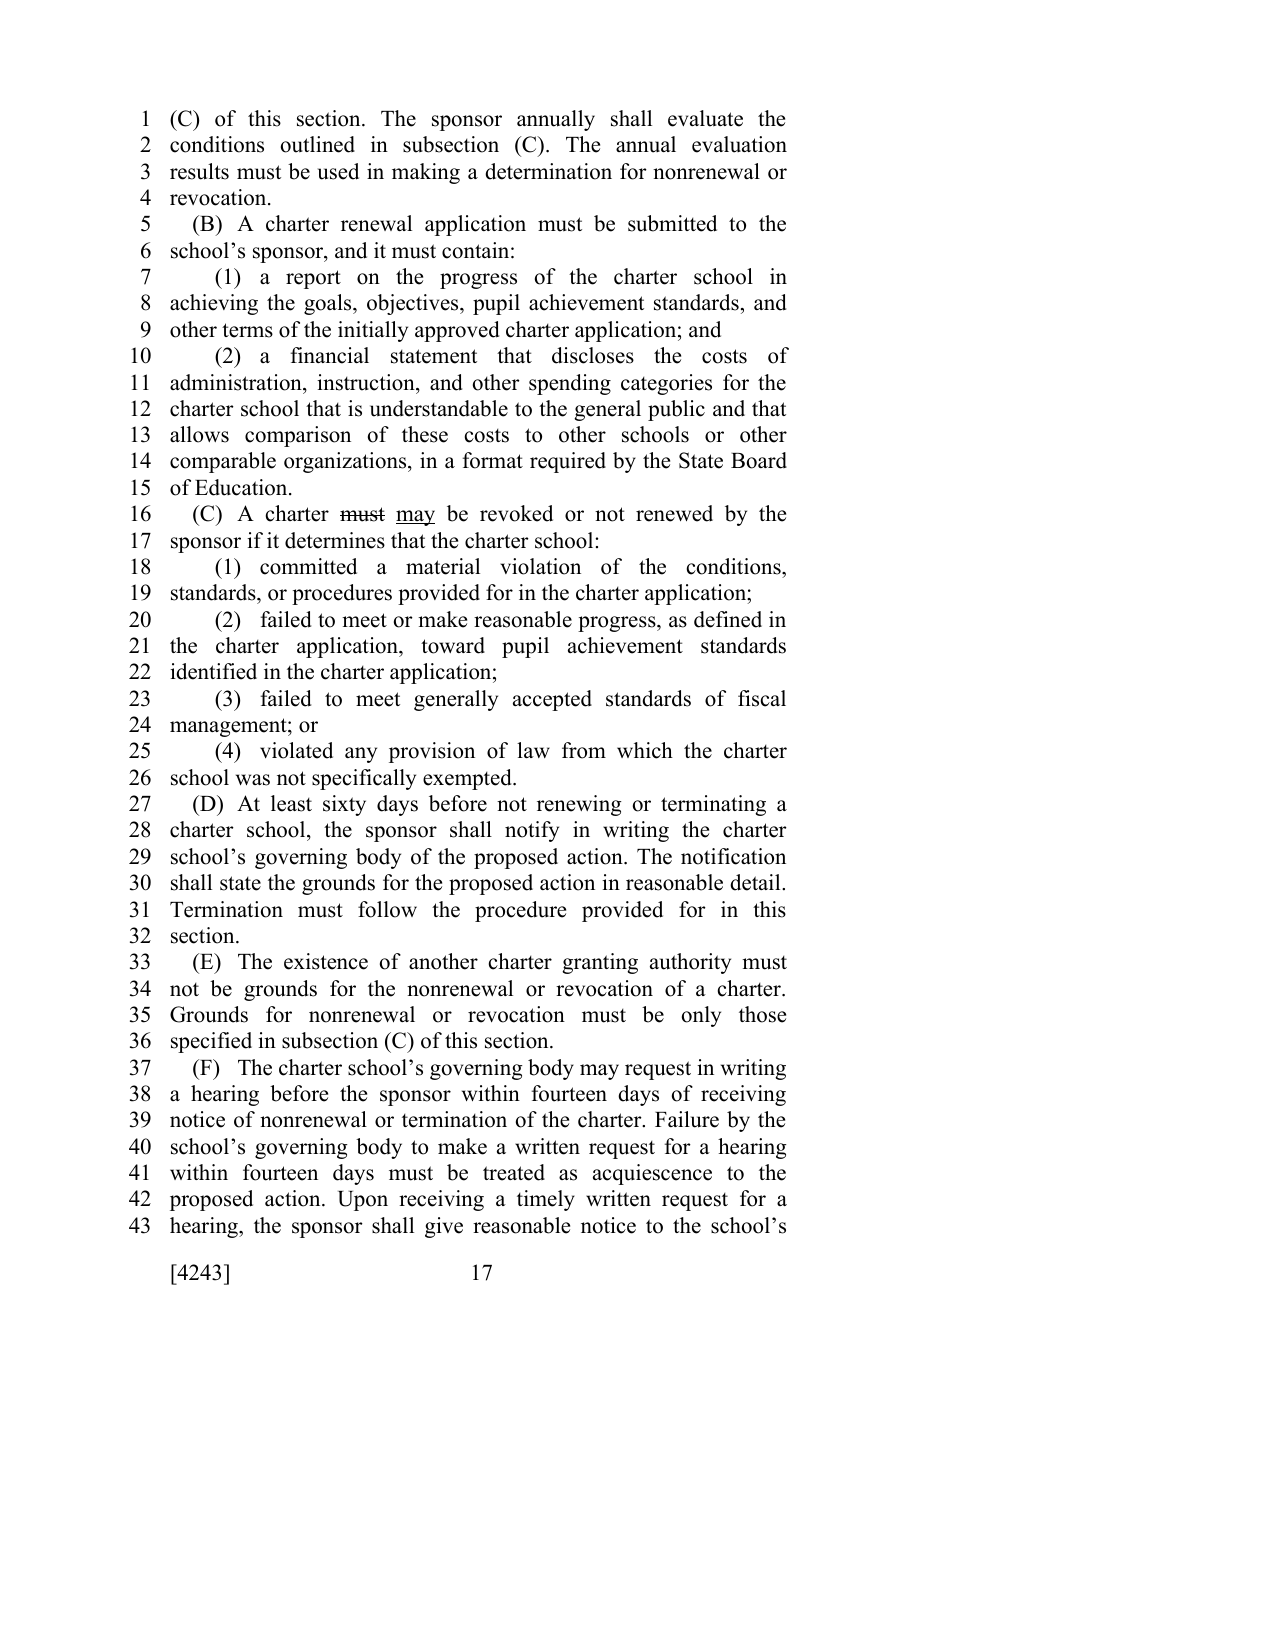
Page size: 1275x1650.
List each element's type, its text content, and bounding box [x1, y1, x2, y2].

text (1) committed a material violation of the conditions, standards, or procedures provided for in the charter application; [169, 553, 787, 606]
text (2) a financial statement that discloses the costs of administration, instruction, and other spending categories for the charter school that is understandable to the general public and that allows comparison of these costs to other schools or other comparable organizations, in a format required by the State Board of Education. [169, 342, 787, 500]
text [169, 105, 787, 210]
text (B) A charter renewal application must be submitted to the school’s sponsor, and it must contain: [169, 210, 787, 263]
text (C) A charter must may be revoked or not renewed by the sponsor if it determines that the charter school: [169, 500, 787, 553]
text (D) At least sixty days before not renewing or terminating a charter school, the sponsor shall notify in writing the charter school’s governing body of the proposed action. The notification shall state the grounds for the proposed action in reasonable detail. Termination must follow the procedure provided for in this section. [169, 790, 787, 948]
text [169, 1054, 787, 1238]
text (3) failed to meet generally accepted standards of fiscal management; or [169, 685, 787, 737]
text (E) The existence of another charter granting authority must not be grounds for the nonrenewal or revocation of a charter. Grounds for nonrenewal or revocation must be only those specified in subsection (C) of this section. [169, 948, 787, 1054]
text (1) a report on the progress of the charter school in achieving the goals, objectives, pupil achievement standards, and other terms of the initially approved charter application; and [169, 263, 787, 342]
text (2) failed to meet or make reasonable progress, as defined in the charter application, toward pupil achievement standards identified in the charter application; [169, 606, 787, 685]
text (4) violated any provision of law from which the charter school was not specifically exempted. [169, 737, 787, 790]
